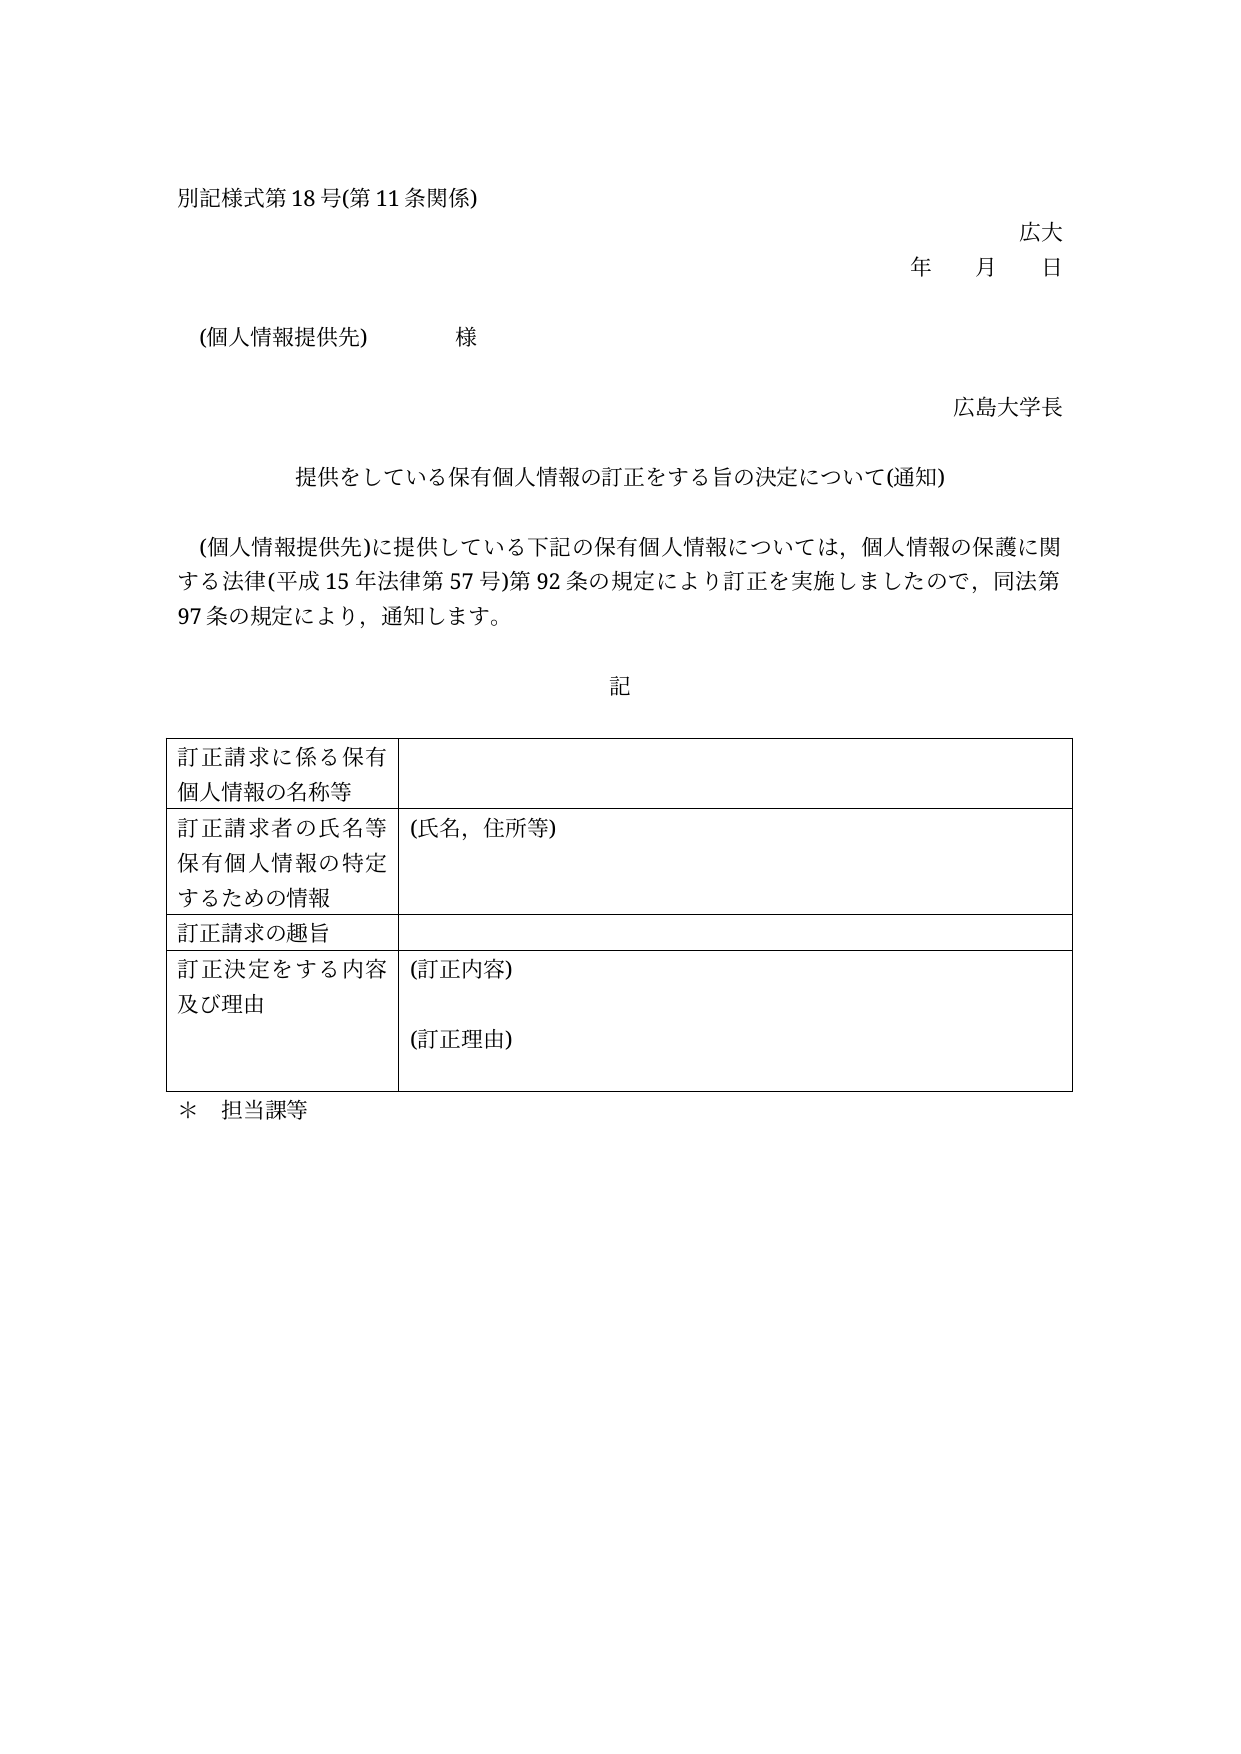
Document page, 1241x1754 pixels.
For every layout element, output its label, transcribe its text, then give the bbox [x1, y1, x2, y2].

text 広大 [177, 214, 1063, 249]
text 年 月 日 [177, 249, 1063, 284]
table_cell (氏名，住所等) [399, 809, 1072, 914]
text (個人情報提供先)に提供している下記の保有個人情報については，個人情報の保護に関する法律(平成15年法律第57号)第92条の規定により訂正を実施しましたので，同法第97条の規定により，通知します。 [177, 528, 1063, 633]
text 別記様式第18号(第11条関係) [177, 179, 1063, 214]
table_cell 訂正請求者の氏名等保有個人情報の特定するための情報 [167, 809, 398, 914]
text ＊ 担当課等 [177, 1092, 1063, 1126]
text 記 [177, 668, 1063, 702]
text (個人情報提供先) 様 [177, 319, 1063, 353]
table_header 訂正請求に係る保有個人情報の名称等 [167, 739, 398, 808]
table_cell (訂正内容) (訂正理由) [399, 951, 1072, 1091]
table_cell 訂正決定をする内容及び理由 [167, 951, 398, 1091]
table_header [399, 739, 1072, 808]
table_cell [399, 915, 1072, 950]
text 広島大学長 [177, 388, 1063, 423]
table_cell 訂正請求の趣旨 [167, 915, 398, 950]
text 提供をしている保有個人情報の訂正をする旨の決定について(通知) [177, 458, 1063, 493]
